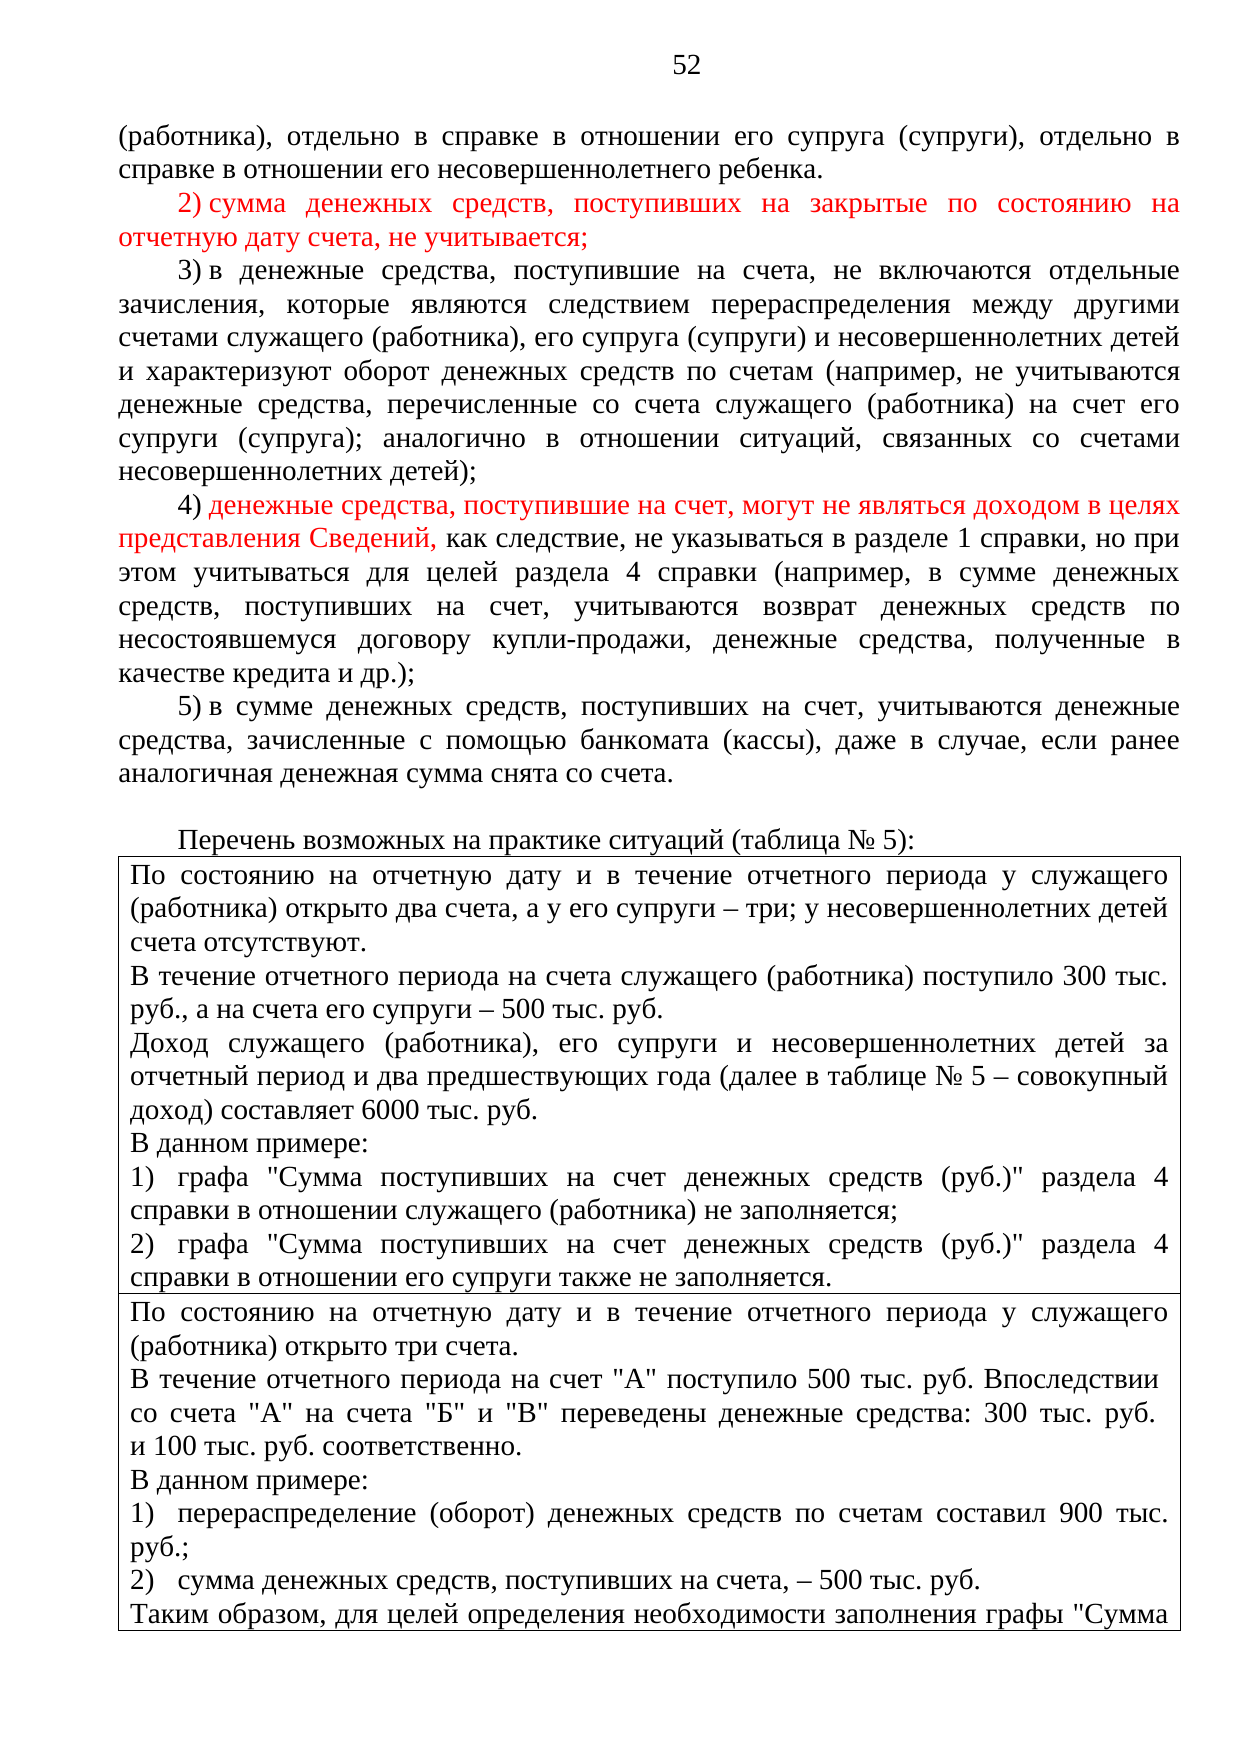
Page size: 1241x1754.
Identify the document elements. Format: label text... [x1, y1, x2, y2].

list 5) в сумме денежных средств, поступивших на счет, учитываются денежные средства, зачисленные с помощью банкомата (кассы), даже в случае, если ранее аналогичная денежная сумма снята со счета. [118, 688, 1181, 789]
list 3) в денежные средства, поступившие на счета, не включаются отдельные зачисления, которые являются следствием перераспределения между другими счетами служащего (работника), его супруга (супруги) и несовершеннолетних детей и характеризуют оборот денежных средств по счетам (например, не учитываются денежные средства, перечисленные со счета служащего (работника) на счет его супруги (супруга); аналогично в отношении ситуаций, связанных со счетами несовершеннолетних детей); [118, 252, 1181, 487]
table_header По состоянию на отчетную дату и в течение отчетного периода у служащего (работника) открыто два счета, а у его супруги – три; у несовершеннолетних детей счета отсутствуют. В течение отчетного периода на счета служащего (работника) поступило 300 тыс. руб., а на счета его супруги – 500 тыс. руб. Доход служащего (работника), его супруги и несовершеннолетних детей за отчетный период и два предшествующих года (далее в таблице № 5 – совокупный доход) составляет 6000 тыс. руб. В данном примере: графа "Сумма поступивших на счет денежных средств (руб.)" раздела 4 справки в отношении служащего (работника) не заполняется; графа "Сумма поступивших на счет денежных средств (руб.)" раздела 4 справки в отношении его супруги также не заполняется. [119, 857, 1180, 1293]
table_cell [119, 1294, 1180, 1629]
list 4) денежные средства, поступившие на счет, могут не являться доходом в целях представления Сведений, как следствие, не указываться в разделе 1 справки, но при этом учитываться для целей раздела 4 справки (например, в сумме денежных средств, поступивших на счет, учитываются возврат денежных средств по несостоявшемуся договору купли-продажи, денежные средства, полученные в качестве кредита и др.); [118, 487, 1181, 688]
list 2) сумма денежных средств, поступивших на закрытые по состоянию на отчетную дату счета, не учитывается; [118, 185, 1181, 252]
list Перечень возможных на практике ситуаций (таблица № 5): [118, 822, 1181, 856]
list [118, 118, 1181, 185]
